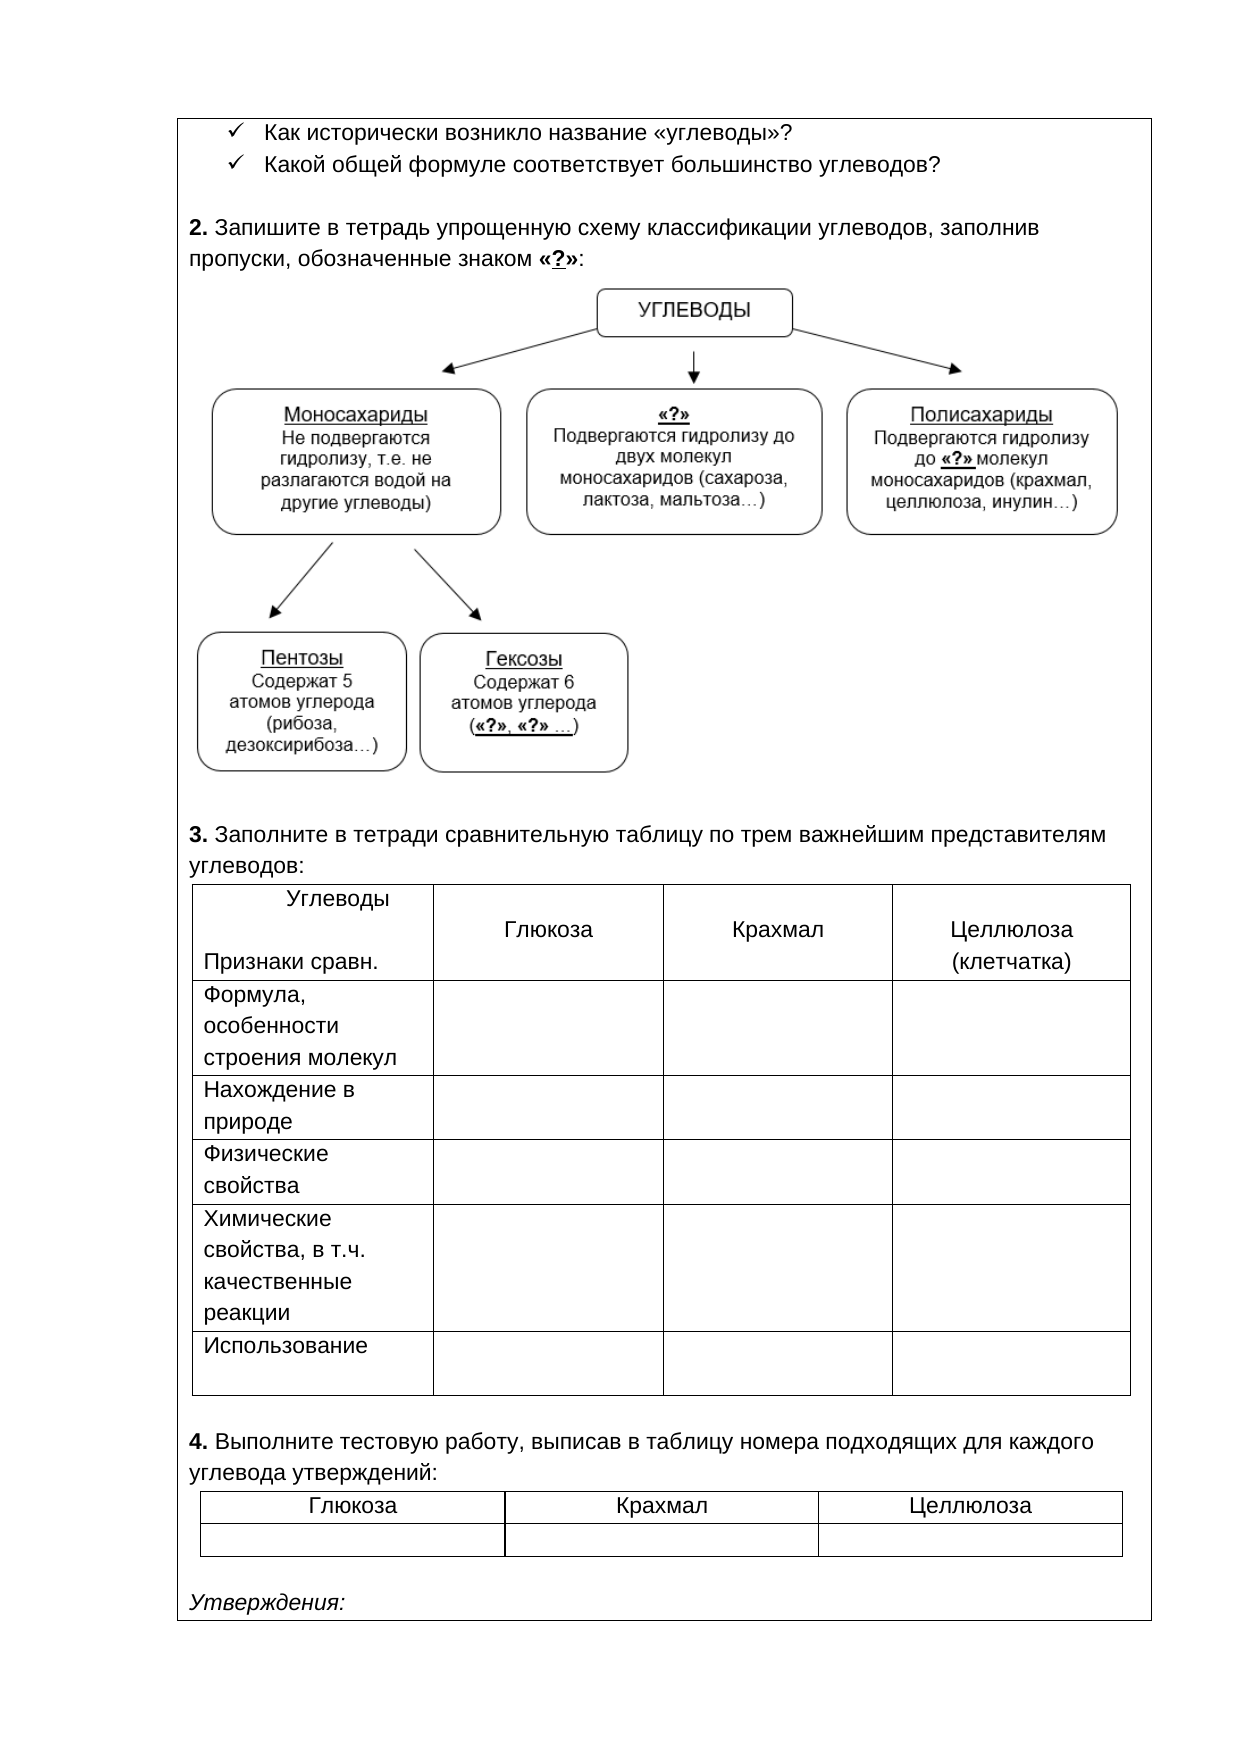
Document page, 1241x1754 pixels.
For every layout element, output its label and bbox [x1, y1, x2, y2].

table_header [178, 119, 1151, 1620]
picture [188, 277, 1127, 784]
